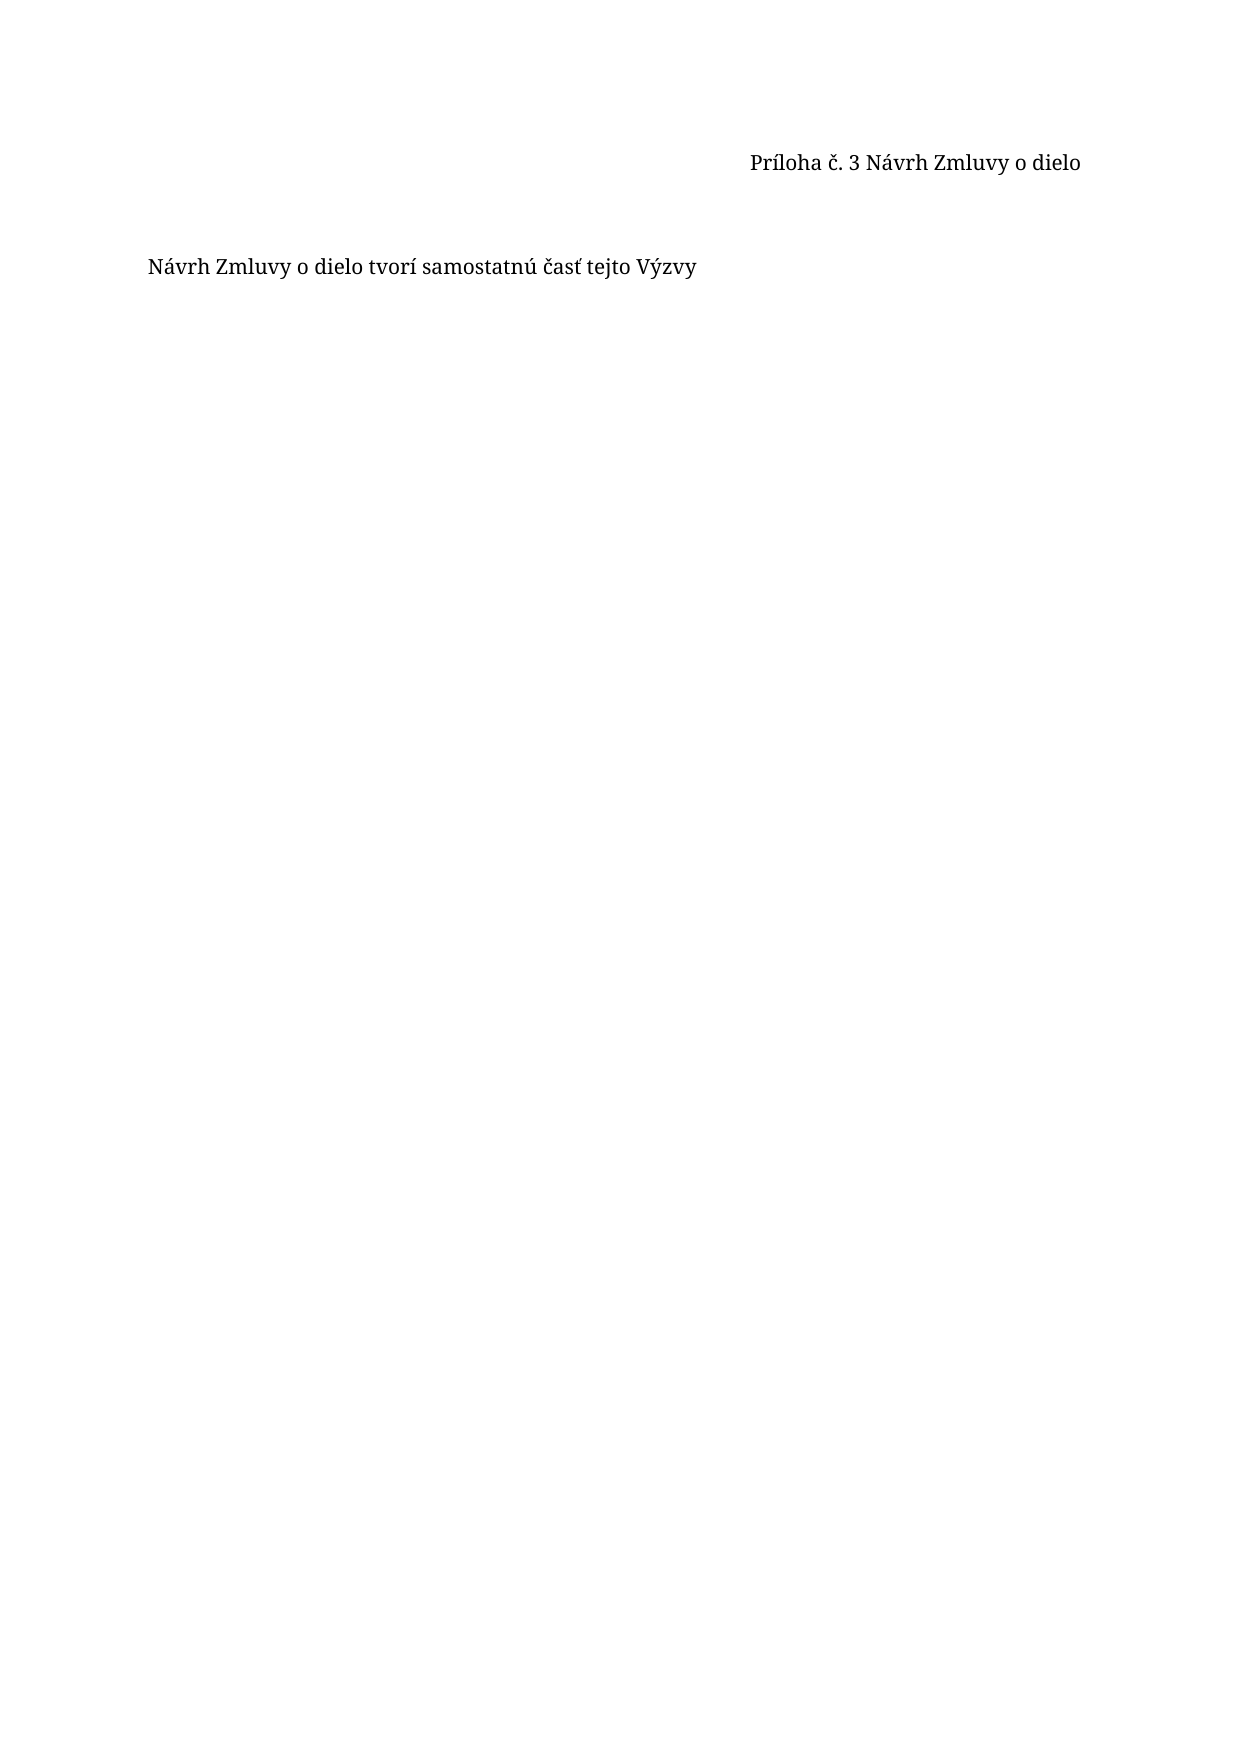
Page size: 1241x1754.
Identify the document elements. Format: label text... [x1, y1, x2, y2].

text Príloha č. 3 Návrh Zmluvy o dielo [738, 148, 1093, 176]
text Návrh Zmluvy o dielo tvorí samostatnú časť tejto Výzvy [148, 252, 1093, 280]
